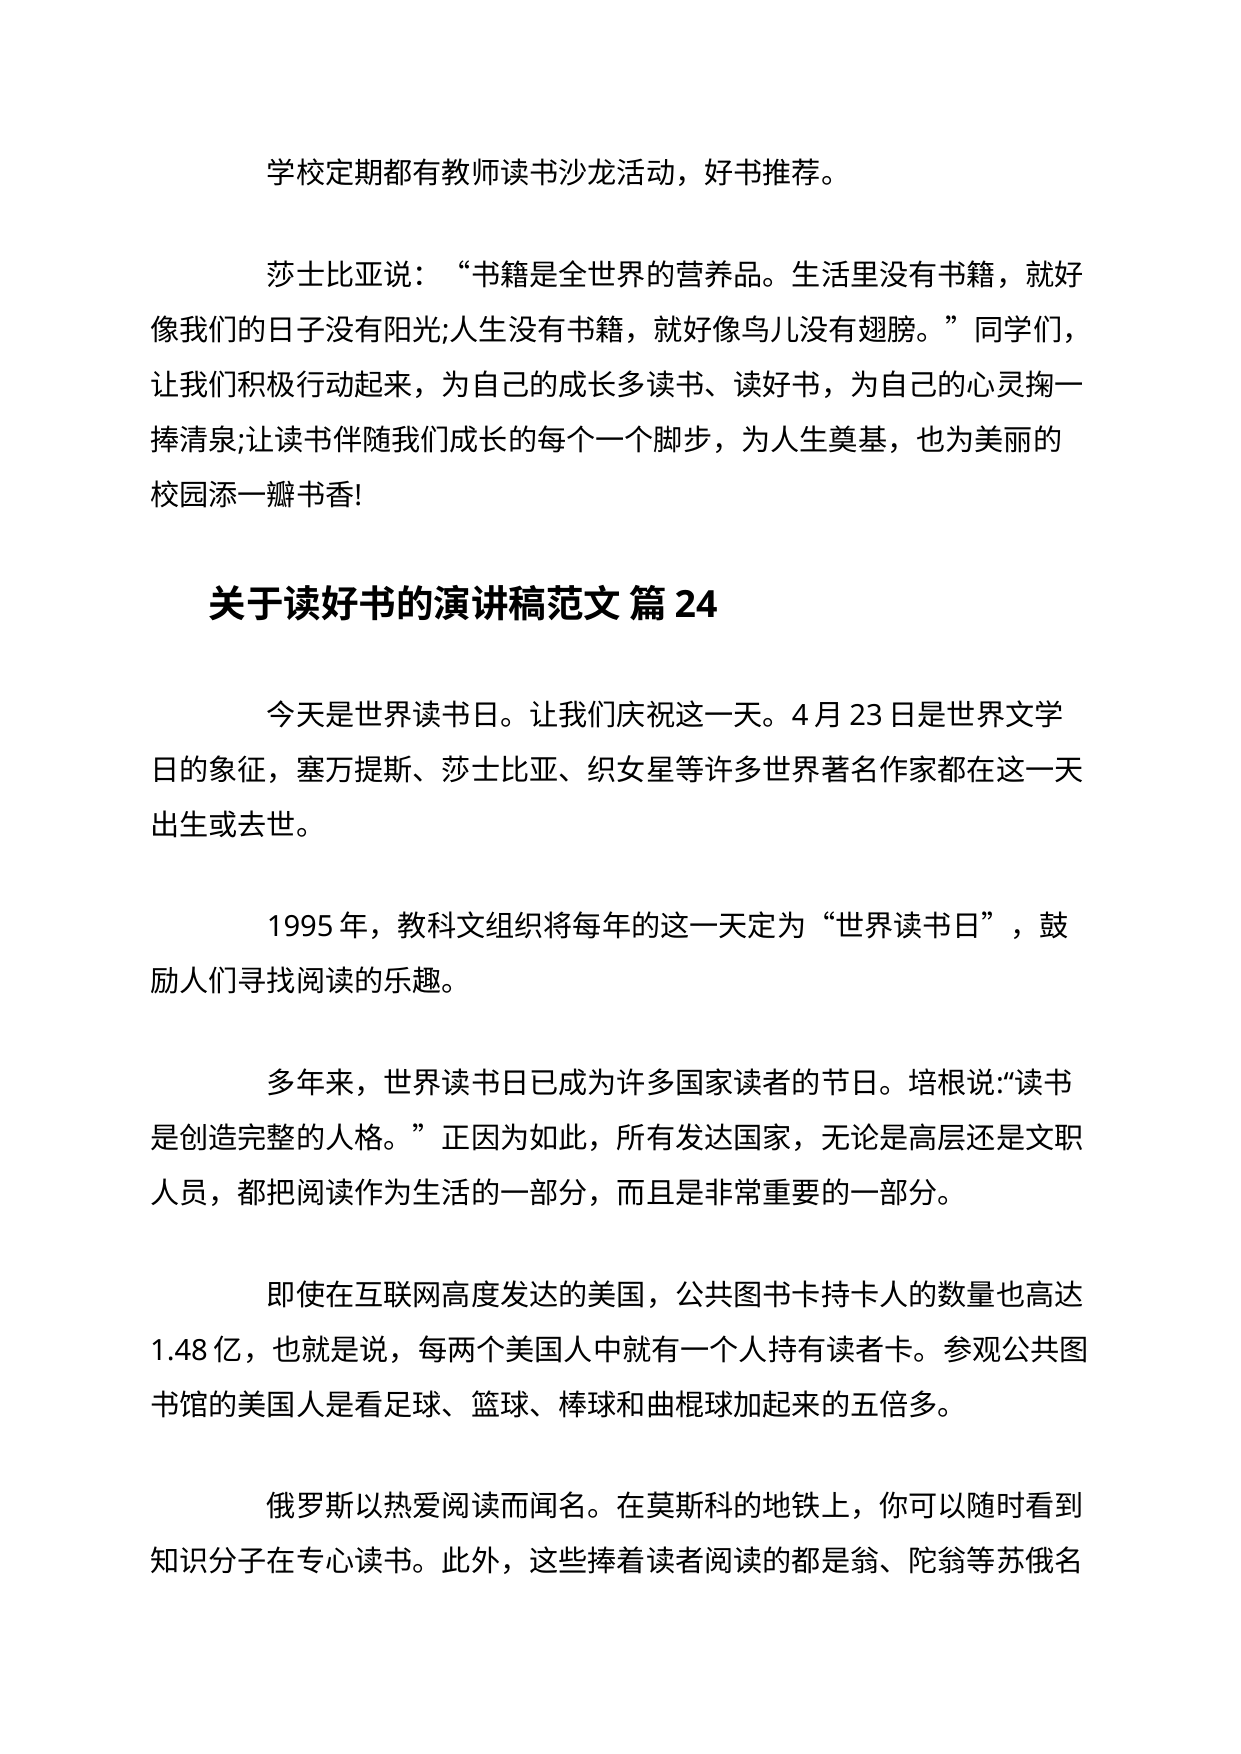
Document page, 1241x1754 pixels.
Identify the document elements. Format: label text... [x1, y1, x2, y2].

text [150, 1483, 1090, 1580]
text 今天是世界读书日。让我们庆祝这一天。4月23日是世界文学日的象征，塞万提斯、莎士比亚、织女星等许多世界著名作家都在这一天出生或去世。 [150, 691, 1090, 843]
text 即使在互联网高度发达的美国，公共图书卡持卡人的数量也高达1.48亿，也就是说，每两个美国人中就有一个人持有读者卡。参观公共图书馆的美国人是看足球、篮球、棒球和曲棍球加起来的五倍多。 [150, 1271, 1090, 1423]
text 多年来，世界读书日已成为许多国家读者的节日。培根说:“读书是创造完整的人格。”正因为如此，所有发达国家，无论是高层还是文职人员，都把阅读作为生活的一部分，而且是非常重要的一部分。 [150, 1059, 1090, 1212]
text 莎士比亚说：“书籍是全世界的营养品。生活里没有书籍，就好像我们的日子没有阳光;人生没有书籍，就好像鸟儿没有翅膀。”同学们，让我们积极行动起来，为自己的成长多读书、读好书，为自己的心灵掬一捧清泉;让读书伴随我们成长的每个一个脚步，为人生奠基，也为美丽的校园添一瓣书香! [150, 252, 1090, 514]
text 学校定期都有教师读书沙龙活动，好书推荐。 [150, 150, 1090, 192]
text 1995年，教科文组织将每年的这一天定为“世界读书日”，鼓励人们寻找阅读的乐趣。 [150, 903, 1090, 1000]
text 关于读好书的演讲稿范文 篇24 [150, 573, 1090, 628]
